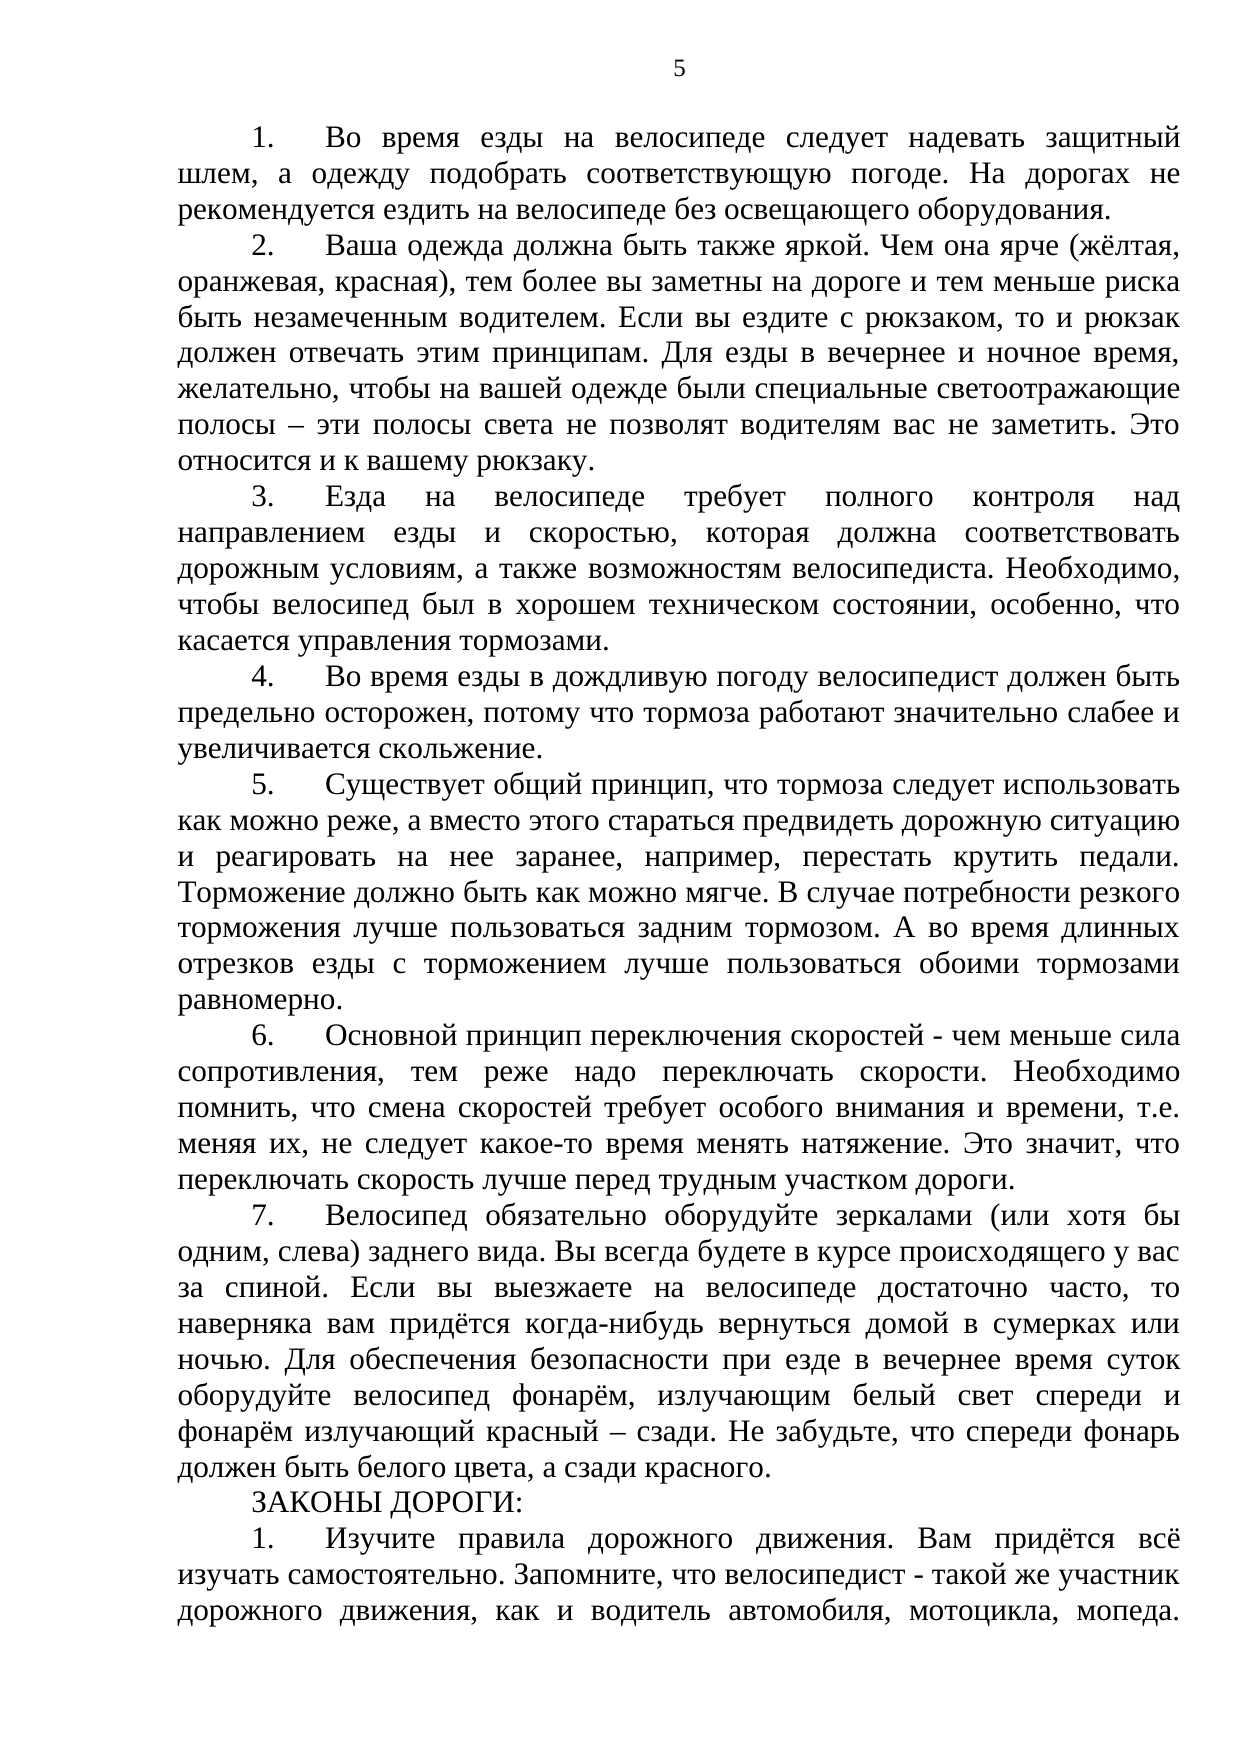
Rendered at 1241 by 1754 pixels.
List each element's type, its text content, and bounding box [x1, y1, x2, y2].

text 3. Езда на велосипеде требует полного контроля над направлением езды и скоростью, которая должна соответствовать дорожным условиям, а также возможностям велосипедиста. Необходимо, чтобы велосипед был в хорошем техническом состоянии, особенно, что касается управления тормозами. [177, 477, 1181, 657]
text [177, 1520, 1181, 1627]
text 6. Основной принцип переключения скоростей - чем меньше сила сопротивления, тем реже надо переключать скорости. Необходимо помнить, что смена скоростей требует особого внимания и времени, т.е. меняя их, не следует какое-то время менять натяжение. Это значит, что переключать скорость лучше перед трудным участком дороги. [177, 1017, 1181, 1196]
text 5. Существует общий принцип, что тормоза следует использовать как можно реже, а вместо этого стараться предвидеть дорожную ситуацию и реагировать на нее заранее, например, перестать крутить педали. Торможение должно быть как можно мягче. В случае потребности резкого торможения лучше пользоваться задним тормозом. А во время длинных отрезков езды с торможением лучше пользоваться обоими тормозами равномерно. [177, 765, 1181, 1017]
text 2. Ваша одежда должна быть также яркой. Чем она ярче (жёлтая, оранжевая, красная), тем более вы заметны на дороге и тем меньше риска быть незамеченным водителем. Если вы ездите с рюкзаком, то и рюкзак должен отвечать этим принципам. Для езды в вечернее и ночное время, желательно, чтобы на вашей одежде были специальные светоотражающие полосы – эти полосы света не позволят водителям вас не заметить. Это относится и к вашему рюкзаку. [177, 226, 1181, 477]
text 1. Во время езды на велосипеде следует надевать защитный шлем, а одежду подобрать соответствующую погоде. На дорогах не рекомендуется ездить на велосипеде без освещающего оборудования. [177, 118, 1181, 226]
text 7. Велосипед обязательно оборудуйте зеркалами (или хотя бы одним, слева) заднего вида. Вы всегда будете в курсе происходящего у вас за спиной. Если вы выезжаете на велосипеде достаточно часто, то наверняка вам придётся когда-нибудь вернуться домой в сумерках или ночью. Для обеспечения безопасности при езде в вечернее время суток оборудуйте велосипед фонарём, излучающим белый свет спереди и фонарём излучающий красный – сзади. Не забудьте, что спереди фонарь должен быть белого цвета, а сзади красного. [177, 1196, 1181, 1484]
text ЗАКОНЫ ДОРОГИ: [177, 1484, 1181, 1520]
text 4. Во время езды в дождливую погоду велосипедист должен быть предельно осторожен, потому что тормоза работают значительно слабее и увеличивается скольжение. [177, 657, 1181, 765]
